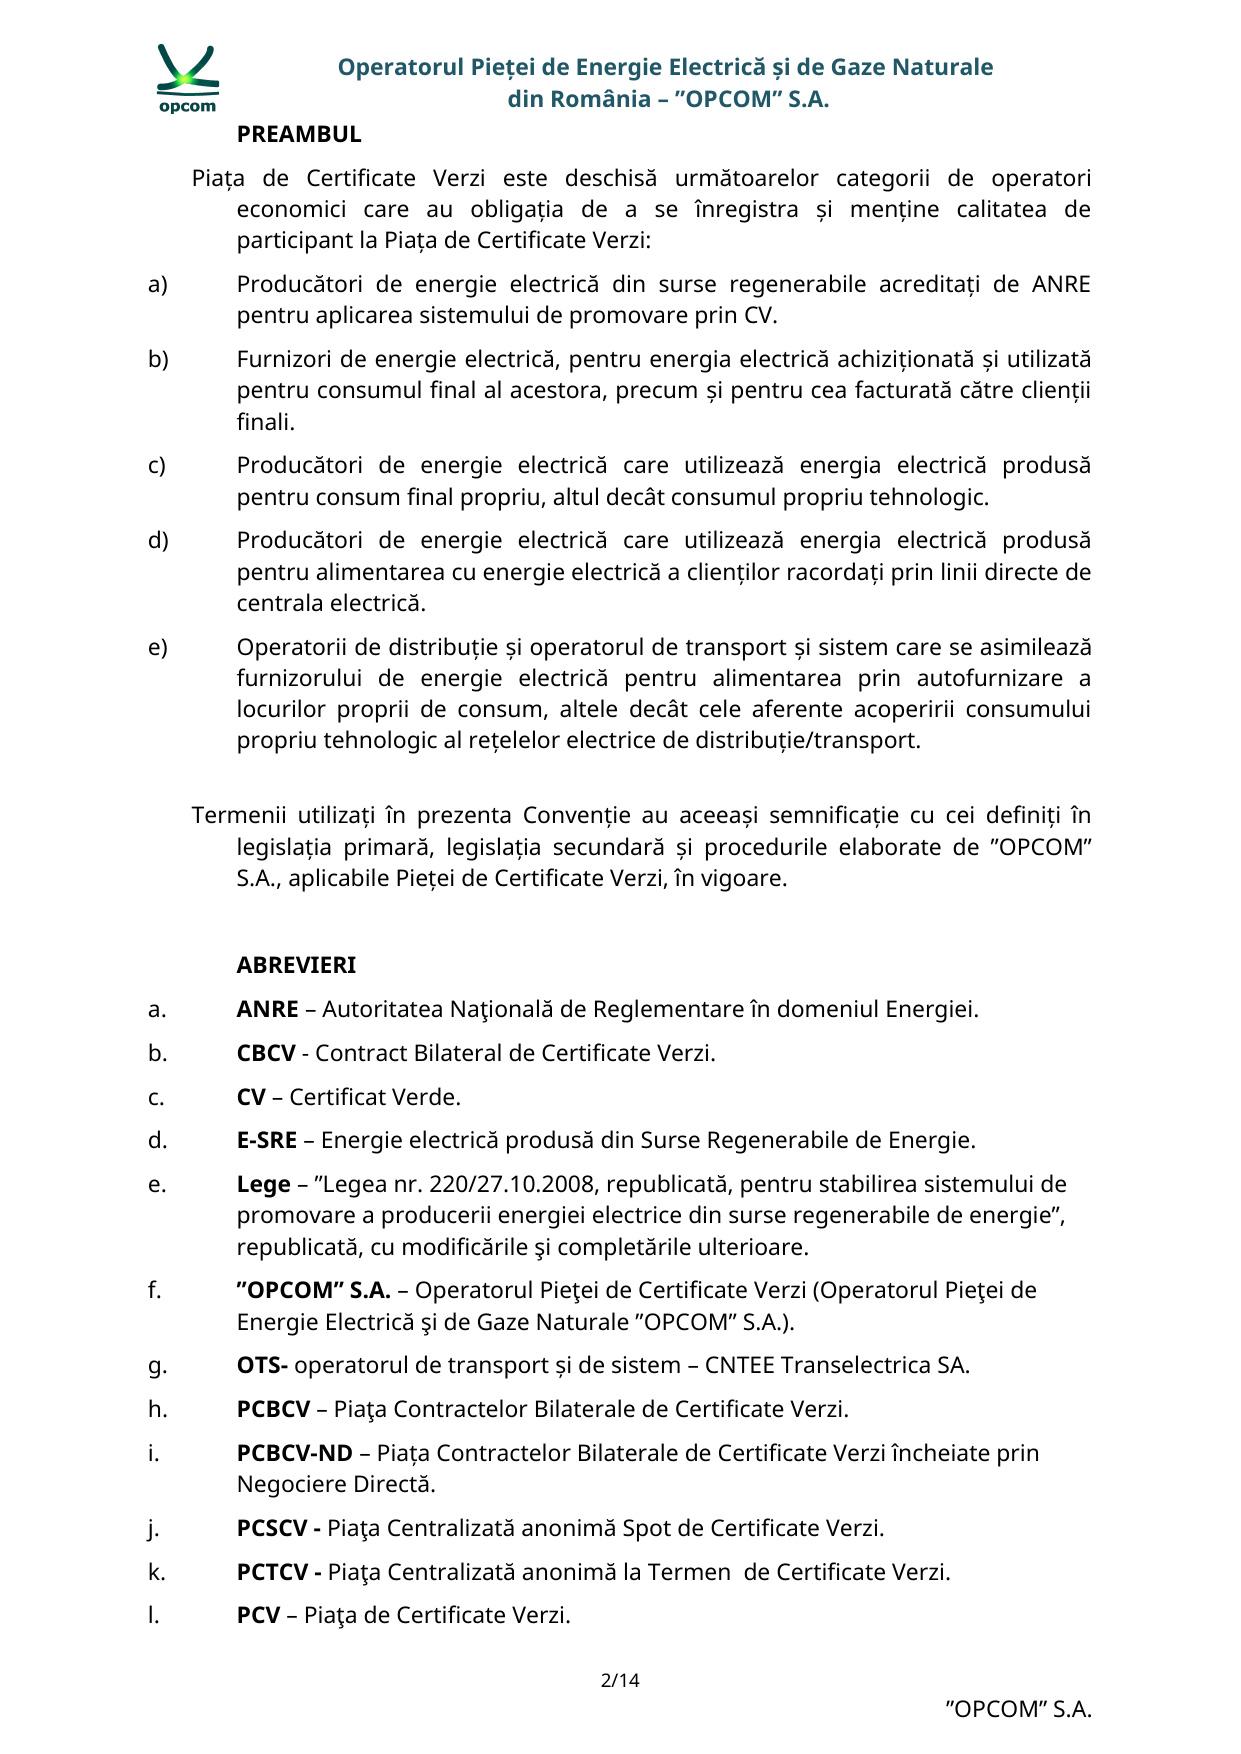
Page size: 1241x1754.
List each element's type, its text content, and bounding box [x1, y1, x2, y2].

list PCBCV – Piaţa Contractelor Bilaterale de Certificate Verzi. [148, 1393, 1092, 1424]
list CBCV - Contract Bilateral de Certificate Verzi. [148, 1037, 1092, 1068]
text Piaţa de Certificate Verzi este deschisă următoarelor categorii de operatori economici care au obligația de a se înregistra și menține calitatea de participant la Piața de Certificate Verzi: [191, 162, 1092, 256]
list PCBCV-ND – Piața Contractelor Bilaterale de Certificate Verzi încheiate prin Negociere Directă. [148, 1437, 1092, 1499]
list CV – Certificat Verde. [148, 1081, 1092, 1112]
list Operatorii de distribuţie şi operatorul de transport şi sistem care se asimilează furnizorului de energie electrică pentru alimentarea prin autofurnizare a locurilor proprii de consum, altele decât cele aferente acoperirii consumului propriu tehnologic al reţelelor electrice de distribuţie/transport. [148, 631, 1092, 756]
list ANRE – Autoritatea Naţională de Reglementare în domeniul Energiei. [148, 993, 1092, 1024]
list Lege – ”Legea nr. 220/27.10.2008, republicată, pentru stabilirea sistemului de promovare a producerii energiei electrice din surse regenerabile de energie”, republicată, cu modificările şi completările ulterioare. [148, 1168, 1092, 1262]
picture [156, 44, 220, 114]
list Producători de energie electrică care utilizează energia electrică produsă pentru alimentarea cu energie electrică a clienților racordaţi prin linii directe de centrala electrică. [148, 524, 1092, 618]
subtitle ABREVIERI [236, 949, 1092, 981]
subtitle PREAMBUL [236, 118, 1092, 149]
list Producători de energie electrică din surse regenerabile acreditați de ANRE pentru aplicarea sistemului de promovare prin CV. [148, 268, 1092, 331]
list PCTCV - Piaţa Centralizată anonimă la Termen de Certificate Verzi. [148, 1556, 1092, 1587]
text Termenii utilizaţi în prezenta Convenţie au aceeaşi semnificaţie cu cei definiți în legislația primară, legislația secundară și procedurile elaborate de ”OPCOM” S.A., aplicabile Pieței de Certificate Verzi, în vigoare. [191, 799, 1092, 893]
list E-SRE – Energie electrică produsă din Surse Regenerabile de Energie. [148, 1124, 1092, 1156]
list Producători de energie electrică care utilizează energia electrică produsă pentru consum final propriu, altul decât consumul propriu tehnologic. [148, 449, 1092, 512]
list ”OPCOM” S.A. – Operatorul Pieţei de Certificate Verzi (Operatorul Pieţei de Energie Electrică şi de Gaze Naturale ”OPCOM” S.A.). [148, 1274, 1092, 1337]
list PCSCV - Piaţa Centralizată anonimă Spot de Certificate Verzi. [148, 1512, 1092, 1543]
list Furnizori de energie electrică, pentru energia electrică achiziţionată și utilizată pentru consumul final al acestora, precum şi pentru cea facturată către clienții finali. [148, 343, 1092, 437]
list PCV – Piaţa de Certificate Verzi. [148, 1599, 1092, 1631]
list OTS- operatorul de transport şi de sistem – CNTEE Transelectrica SA. [148, 1349, 1092, 1381]
